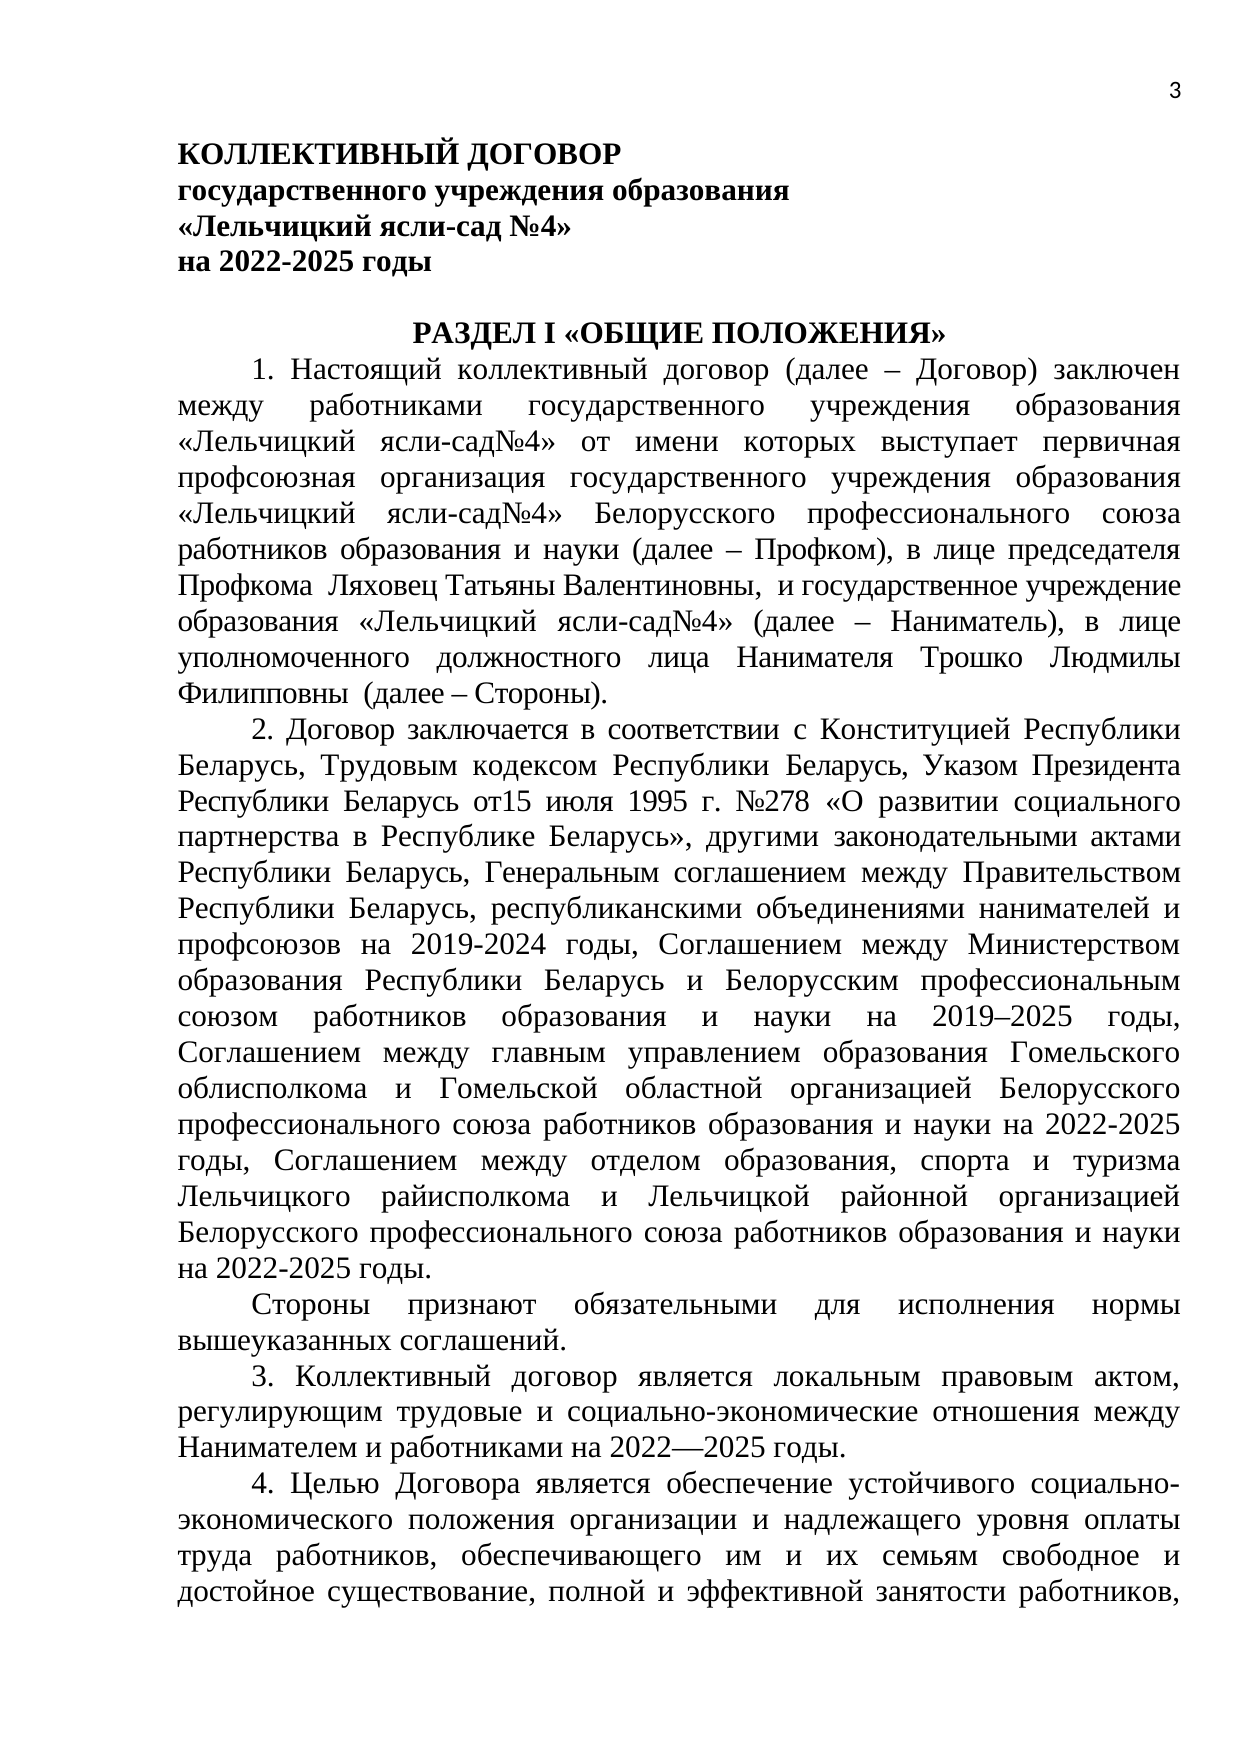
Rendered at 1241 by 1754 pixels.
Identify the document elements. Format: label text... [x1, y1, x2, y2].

text Стороны признают обязательными для исполнения нормы вышеуказанных соглашений. [177, 1285, 1181, 1357]
text государственного учреждения образования [177, 171, 1181, 207]
text 2. Договор заключается в соответствии с Конституцией Республики Беларусь, Трудовым кодексом Республики Беларусь, Указом Президента Республики Беларусь от15 июля 1995 г. №278 «О развитии социального партнерства в Республике Беларусь», другими законодательными актами Республики Беларусь, Генеральным соглашением между Правительством Республики Беларусь, республиканскими объединениями нанимателей и профсоюзов на 2019-2024 годы, Соглашением между Министерством образования Республики Беларусь и Белорусским профессиональным союзом работников образования и науки на 2019–2025 годы, Соглашением между главным управлением образования Гомельского облисполкома и Гомельской областной организацией Белорусского профессионального союза работников образования и науки на 2022-2025 годы, Соглашением между отделом образования, спорта и туризма Лельчицкого райисполкома и Лельчицкой районной организацией Белорусского профессионального союза работников образования и науки на 2022-2025 годы. [177, 710, 1181, 1285]
text 3. Коллективный договор является локальным правовым актом, регулирующим трудовые и социально-экономические отношения между Нанимателем и работниками на 2022—2025 годы. [177, 1357, 1181, 1464]
text РАЗДЕЛ I «ОБЩИЕ ПОЛОЖЕНИЯ» [177, 314, 1181, 351]
text «Лельчицкий ясли-сад №4» [177, 207, 1181, 243]
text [177, 1464, 1181, 1608]
text КОЛЛЕКТИВНЫЙ ДОГОВОР [177, 135, 1181, 171]
text на 2022-2025 годы [177, 243, 1181, 279]
text 1. Настоящий коллективный договор (далее – Договор) заключен между работниками государственного учреждения образования «Лельчицкий ясли-сад№4» от имени которых выступает первичная профсоюзная организация государственного учреждения образования «Лельчицкий ясли-сад№4» Белорусского профессионального союза работников образования и науки (далее – Профком), в лице председателя Профкома Ляховец Татьяны Валентиновны, и государственное учреждение образования «Лельчицкий ясли-сад№4» (далее – Наниматель), в лице уполномоченного должностного лица Нанимателя Трошко Людмилы Филипповны (далее – Стороны). [177, 351, 1181, 710]
